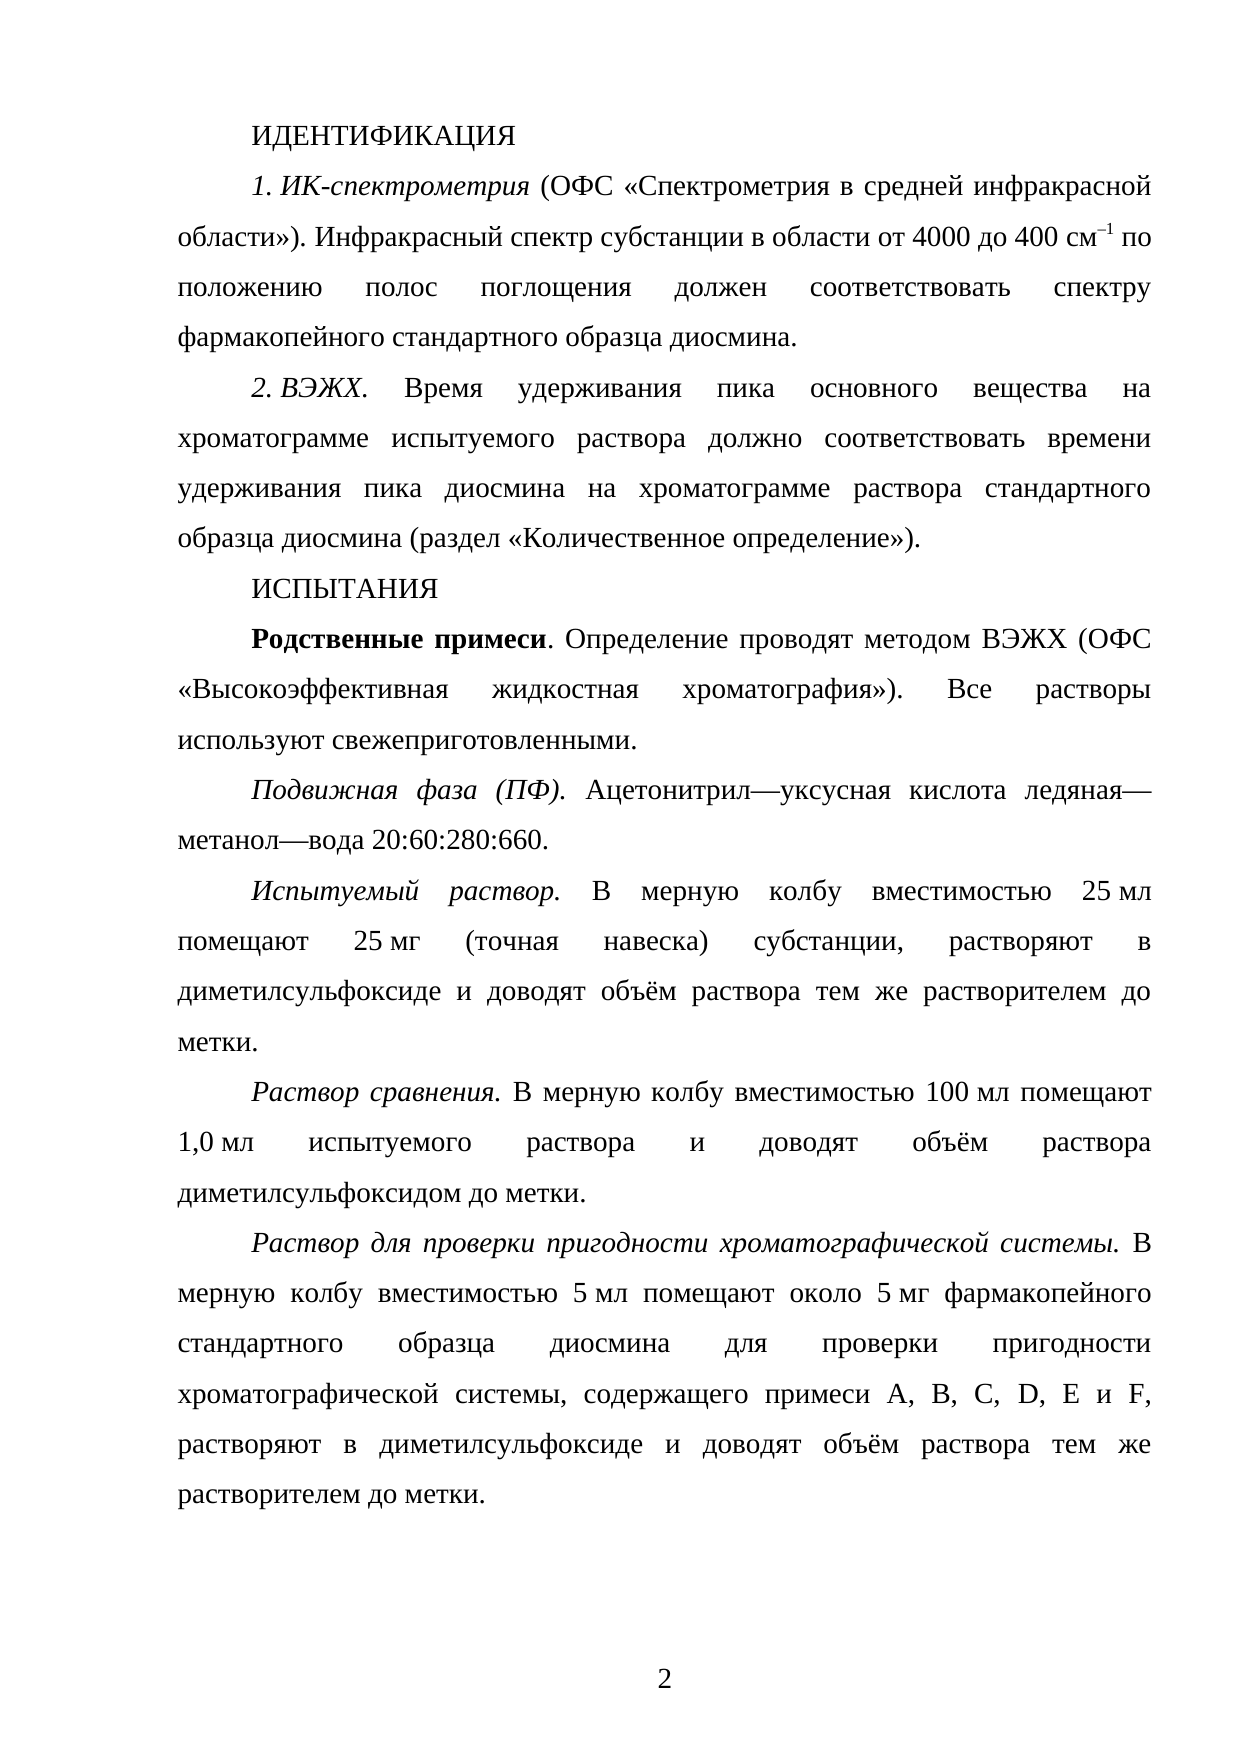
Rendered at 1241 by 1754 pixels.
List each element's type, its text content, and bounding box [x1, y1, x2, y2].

text Испытуемый раствор. В мерную колбу вместимостью 25 мл помещают 25 мг (точная навеска) субстанции, растворяют в диметилсульфоксиде и доводят объём раствора тем же растворителем до метки. [177, 873, 1152, 1057]
text ИДЕНТИФИКАЦИЯ [177, 118, 1152, 152]
text Родственные примеси. Определение проводят методом ВЭЖХ (ОФС «Высокоэффективная жидкостная хроматография»). Все растворы используют свежеприготовленными. [177, 621, 1152, 755]
text 2. ВЭЖХ. Время удерживания пика основного вещества на хроматограмме испытуемого раствора должно соответствовать времени удерживания пика диосмина на хроматограмме раствора стандартного образца диосмина (раздел «Количественное определение»). [177, 370, 1152, 554]
text Подвижная фаза (ПФ). Ацетонитрил—уксусная кислота ледяная—метанол—вода 20:60:280:660. [177, 772, 1152, 856]
text Раствор для проверки пригодности хроматографической системы. В мерную колбу вместимостью 5 мл помещают около 5 мг фармакопейного стандартного образца диосмина для проверки пригодности хроматографической системы, содержащего примеси А, В, С, D, Е и F, растворяют в диметилсульфоксиде и доводят объём раствора тем же растворителем до метки. [177, 1225, 1152, 1510]
text ИСПЫТАНИЯ [177, 571, 1152, 604]
text Раствор сравнения. В мерную колбу вместимостью 100 мл помещают 1,0 мл испытуемого раствора и доводят объём раствора диметилсульфоксидом до метки. [177, 1074, 1152, 1208]
text 1. ИК-спектрометрия (ОФС «Спектрометрия в средней инфракрасной области»). Инфракрасный спектр субстанции в области от 4000 до 400 см–1 по положению полос поглощения должен соответствовать спектру фармакопейного стандартного образца диосмина. [177, 168, 1152, 353]
